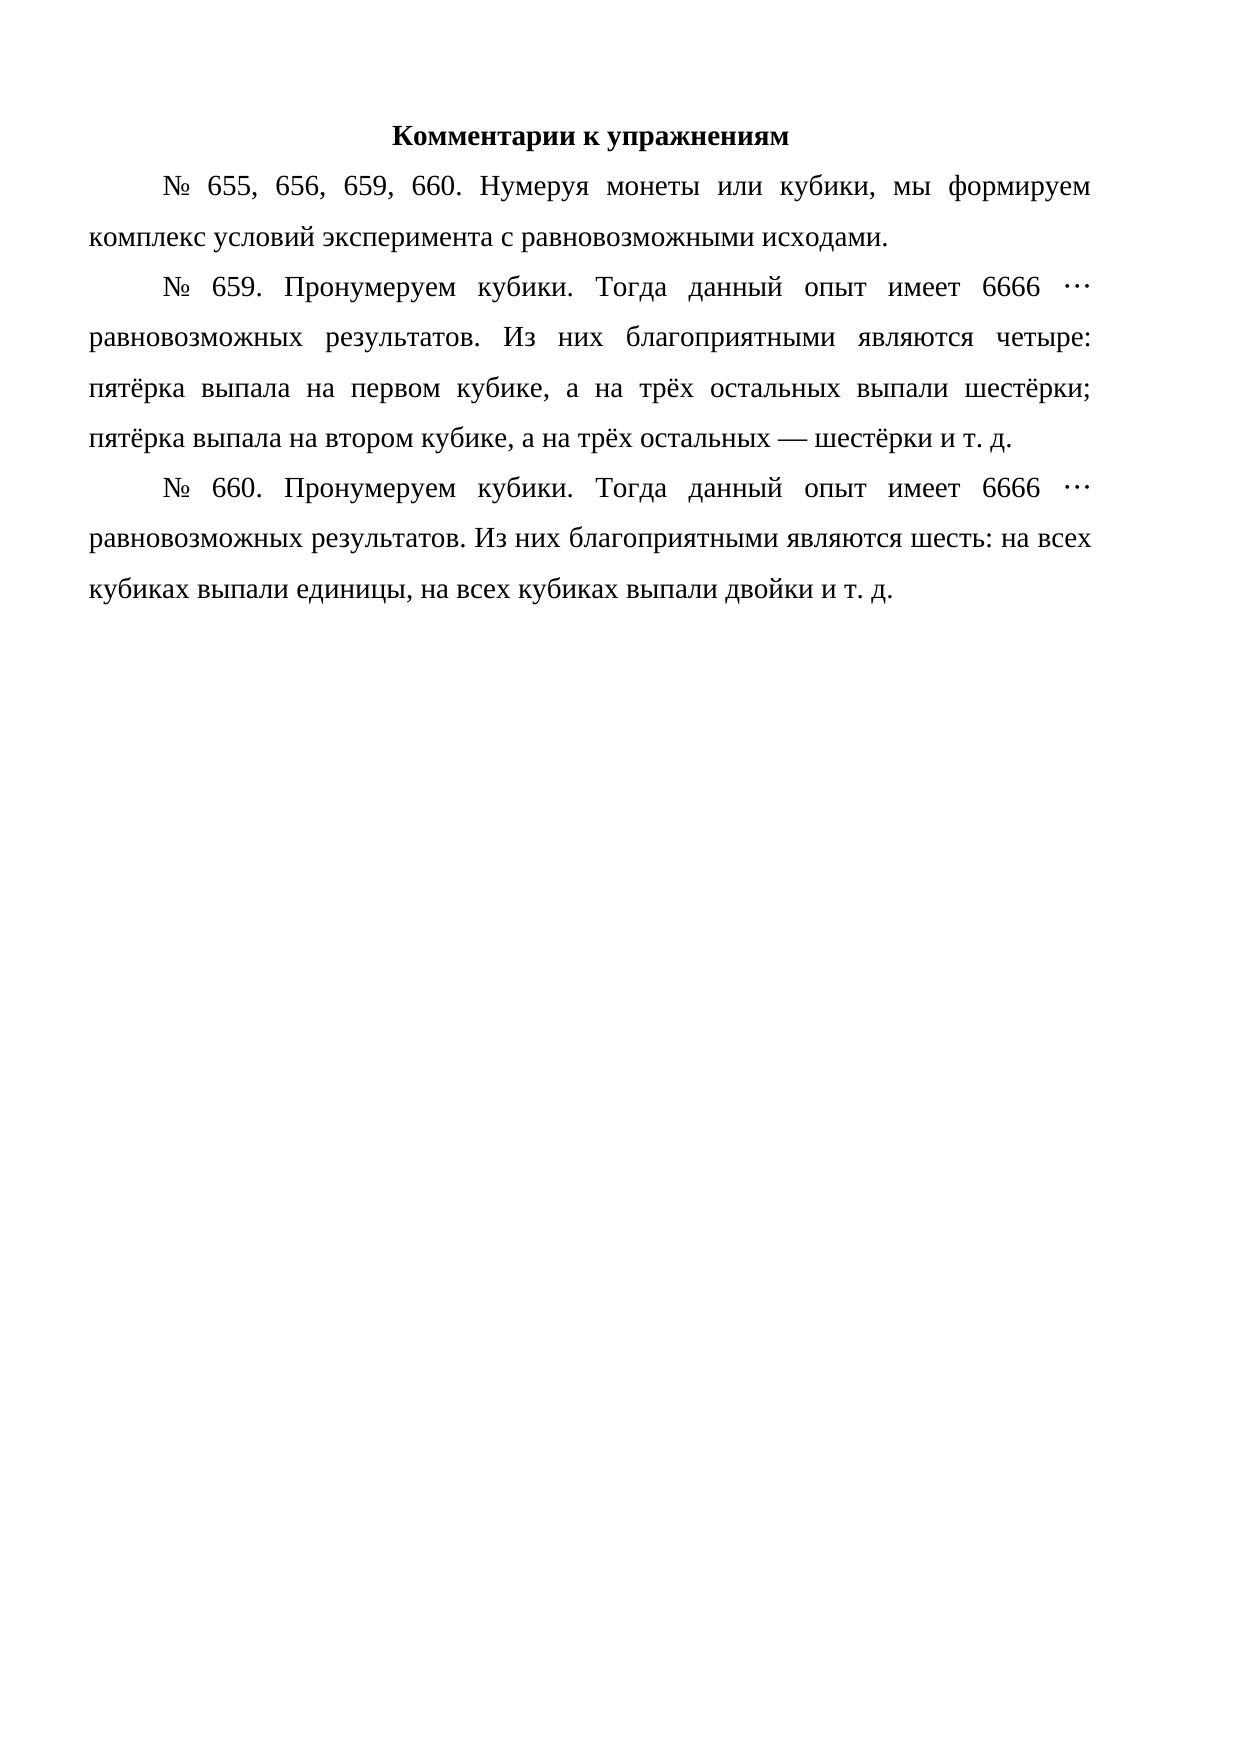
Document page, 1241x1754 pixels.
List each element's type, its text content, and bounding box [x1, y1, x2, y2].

text № 655, 656, 659, 660. Нумеруя монеты или кубики, мы формируем комплекс условий эксперимента с равновозможными исходами. [89, 168, 1092, 252]
text Комментарии к упражнениям [89, 118, 1092, 152]
text № 660. Пронумеруем кубики. Тогда данный опыт имеет 6666 ⋅⋅⋅ равновозможных результатов. Из них благоприятными являются шесть: на всех кубиках выпали единицы, на всех кубиках выпали двойки и т. д. [89, 470, 1092, 604]
text № 659. Пронумеруем кубики. Тогда данный опыт имеет 6666 ⋅⋅⋅ равновозможных результатов. Из них благоприятными являются четыре: пятёрка выпала на первом кубике, а на трёх остальных выпали шестёрки; пятёрка выпала на втором кубике, а на трёх остальных — шестёрки и т. д. [89, 269, 1092, 453]
